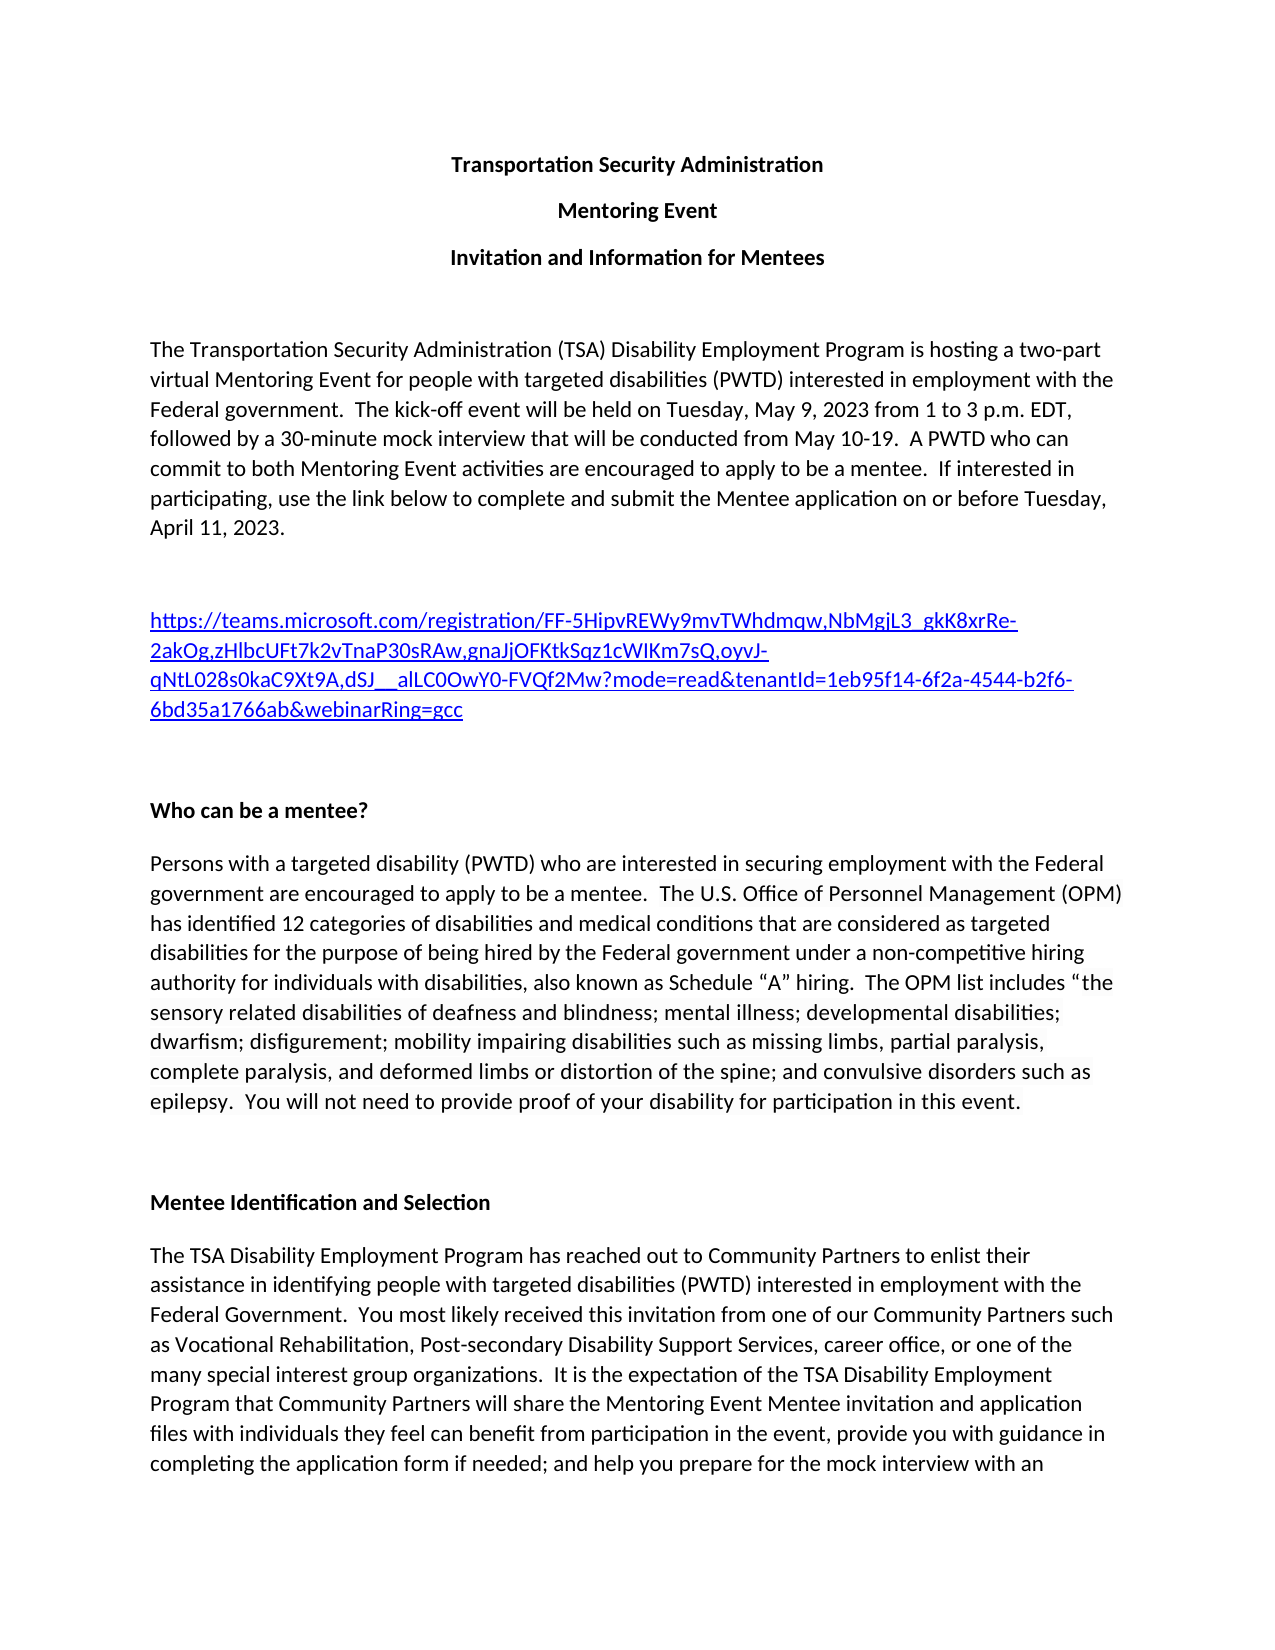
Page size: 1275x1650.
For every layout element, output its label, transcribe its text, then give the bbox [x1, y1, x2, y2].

subtitle Who can be a mentee? [150, 796, 1125, 824]
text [150, 1241, 1125, 1477]
subtitle Mentoring Event [150, 196, 1125, 224]
subtitle Mentee Identification and Selection [150, 1188, 1125, 1216]
text The Transportation Security Administration (TSA) Disability Employment Program is hosting a two-part virtual Mentoring Event for people with targeted disabilities (PWTD) interested in employment with the Federal government. The kick-off event will be held on Tuesday, May 9, 2023 from 1 to 3 p.m. EDT, followed by a 30-minute mock interview that will be conducted from May 10-19. A PWTD who can commit to both Mentoring Event activities are encouraged to apply to be a mentee. If interested in participating, use the link below to complete and submit the Mentee application on or before Tuesday, April 11, 2023. [150, 335, 1125, 542]
text https://teams.microsoft.com/registration/FF-5HipvREWy9mvTWhdmqw,NbMgjL3_gkK8xrRe-2akOg,zHlbcUFt7k2vTnaP30sRAw,gnaJjOFKtkSqz1cWIKm7sQ,oyvJ-qNtL028s0kaC9Xt9A,dSJ__alLC0OwY0-FVQf2Mw?mode=read&tenantId=1eb95f14-6f2a-4544-b2f6-6bd35a1766ab&webinarRing=gcc [150, 606, 1125, 723]
subtitle Invitation and Information for Mentees [150, 243, 1125, 271]
text Persons with a targeted disability (PWTD) who are interested in securing employment with the Federal government are encouraged to apply to be a mentee. The U.S. Office of Personnel Management (OPM) has identified 12 categories of disabilities and medical conditions that are considered as targeted disabilities for the purpose of being hired by the Federal government under a non-competitive hiring authority for individuals with disabilities, also known as Schedule “A” hiring. The OPM list includes “the sensory related disabilities of deafness and blindness; mental illness; developmental disabilities; dwarfism; disfigurement; mobility impairing disabilities such as missing limbs, partial paralysis, complete paralysis, and deformed limbs or distortion of the spine; and convulsive disorders such as epilepsy. You will not need to provide proof of your disability for participation in this event. [150, 849, 1125, 1115]
text Transportation Security Administration [150, 150, 1125, 178]
